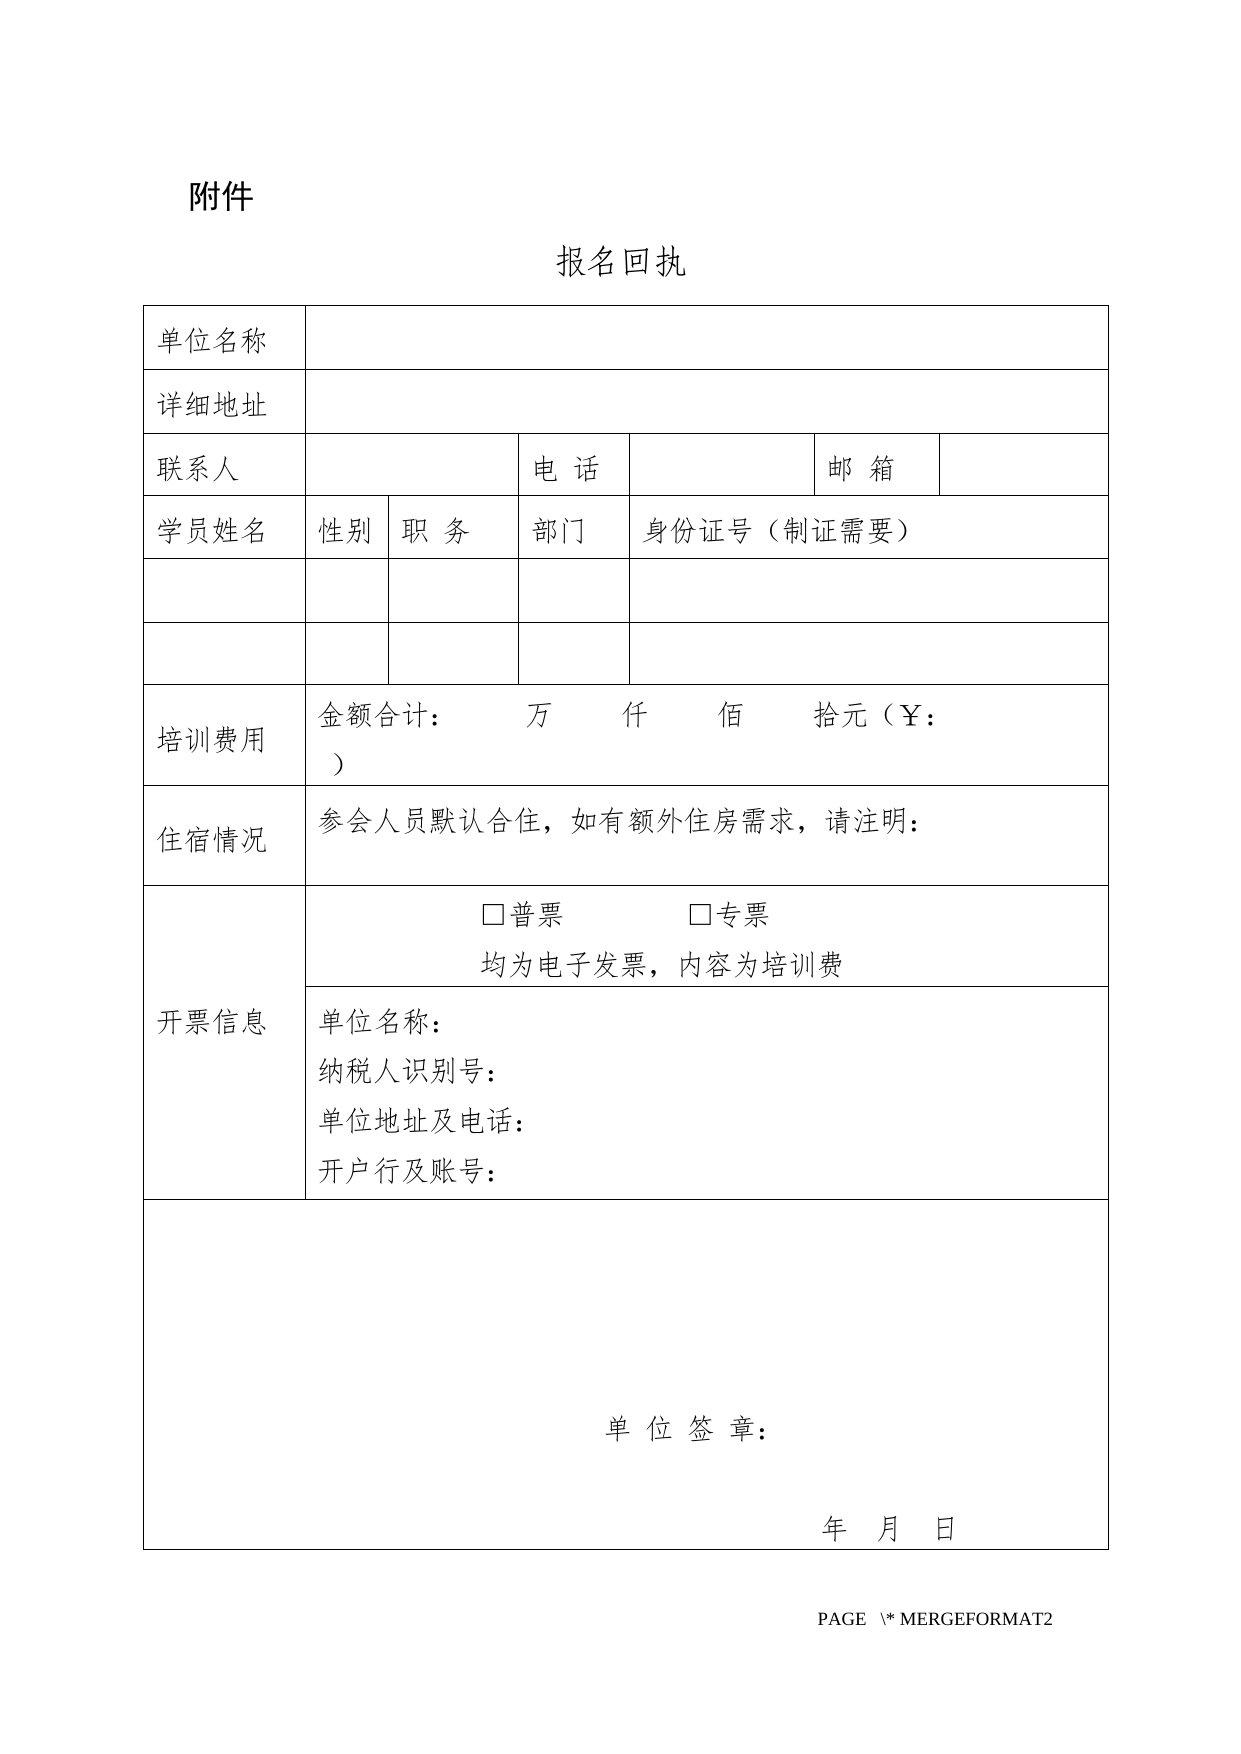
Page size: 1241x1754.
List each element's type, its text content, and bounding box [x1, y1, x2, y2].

table_cell 身份证号（制证需要） [630, 496, 1108, 557]
table_cell [389, 559, 518, 622]
table_cell [306, 434, 518, 495]
table_cell [389, 623, 518, 684]
table_cell [630, 434, 814, 495]
table_cell 金额合计： 万 仟 佰 拾元（￥： ） [306, 685, 1108, 785]
table_cell [144, 559, 305, 622]
table_cell 单 位 签 章： 年 月 日 [144, 1200, 1108, 1549]
table_cell 住宿情况 [144, 786, 305, 885]
table_cell [940, 434, 1108, 495]
table_cell 联系人 [144, 434, 305, 495]
table_cell 培训费用 [144, 685, 305, 785]
table_cell 单位名称： 纳税人识别号： 单位地址及电话： 开户行及账号： [306, 987, 1108, 1199]
table_cell [306, 623, 388, 684]
table_cell [306, 370, 1108, 432]
table_cell □普票 □专票 均为电子发票，内容为培训费 [306, 886, 1108, 986]
table_header [306, 306, 1108, 369]
table_cell 开票信息 [144, 886, 305, 1199]
table_cell 学员姓名 [144, 496, 305, 557]
table_cell 邮 箱 [815, 434, 939, 495]
table_cell 详细地址 [144, 370, 305, 432]
table_header 单位名称 [144, 306, 305, 369]
text 报名回执 [187, 227, 1053, 292]
table_cell [630, 559, 1108, 622]
table_cell [519, 623, 629, 684]
text 附件 [187, 162, 1053, 227]
table_cell [630, 623, 1108, 684]
table_cell [519, 559, 629, 622]
table_cell 性别 [306, 496, 388, 557]
table_cell 职 务 [389, 496, 518, 557]
table_cell [144, 623, 305, 684]
table_cell [306, 559, 388, 622]
table_cell 部门 [519, 496, 629, 557]
table_cell 电 话 [519, 434, 629, 495]
table_cell 参会人员默认合住，如有额外住房需求，请注明： [306, 786, 1108, 885]
